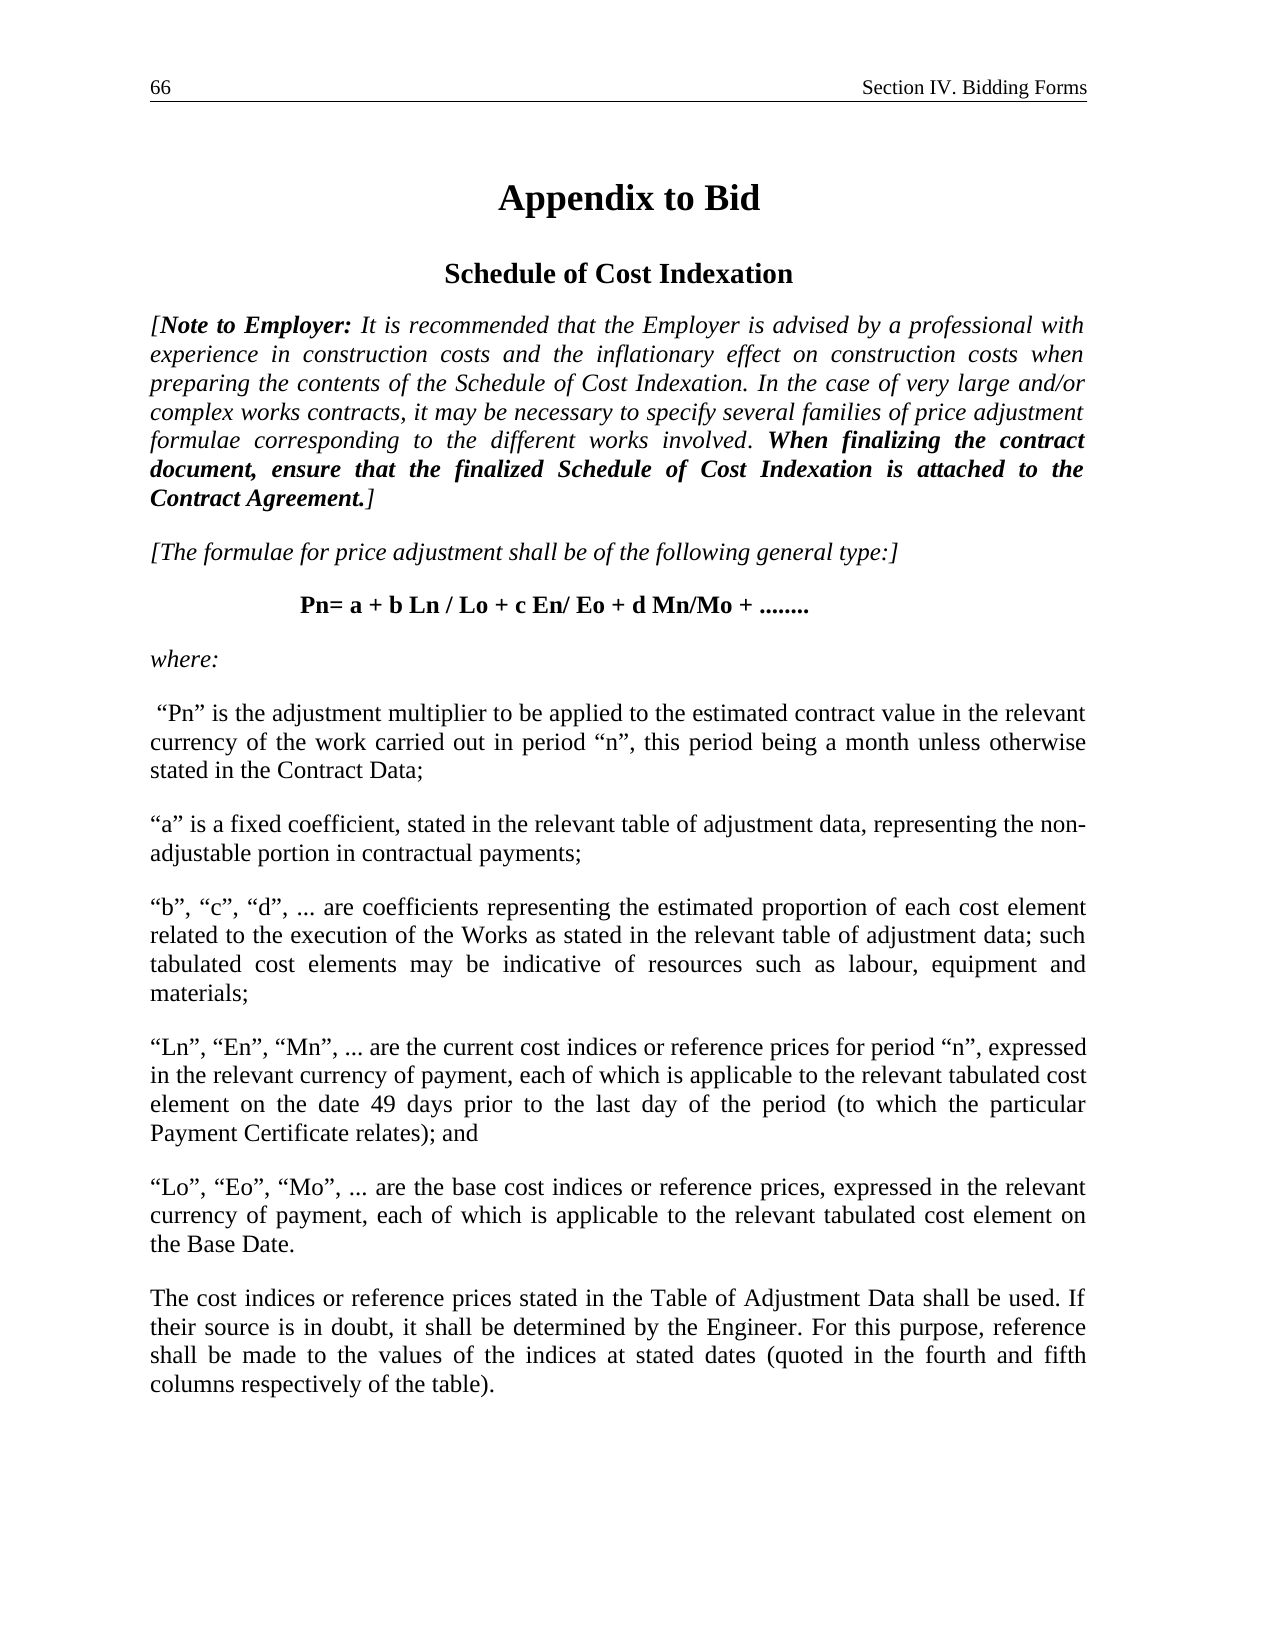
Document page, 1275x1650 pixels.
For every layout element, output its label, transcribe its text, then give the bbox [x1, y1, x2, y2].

text [Note to Employer: It is recommended that the Employer is advised by a professional with experience in construction costs and the inflationary effect on construction costs when preparing the contents of the Schedule of Cost Indexation. In the case of very large and/or complex works contracts, it may be necessary to specify several families of price adjustment formulae corresponding to the different works involved. When finalizing the contract document, ensure that the finalized Schedule of Cost Indexation is attached to the Contract Agreement.] [150, 311, 1087, 512]
text where: [150, 644, 1087, 673]
text “b”, “c”, “d”, ... are coefficients representing the estimated proportion of each cost element related to the execution of the Works as stated in the relevant table of adjustment data; such tabulated cost elements may be indicative of resources such as labour, equipment and materials; [150, 892, 1087, 1007]
text Pn= a + b Ln / Lo + c En/ Eo + d Mn/Mo + ........ [300, 591, 1087, 619]
text “Pn” is the adjustment multiplier to be applied to the estimated contract value in the relevant currency of the work carried out in period “n”, this period being a month unless otherwise stated in the Contract Data; [150, 698, 1087, 784]
text The cost indices or reference prices stated in the Table of Adjustment Data shall be used. If their source is in doubt, it shall be determined by the Engineer. For this purpose, reference shall be made to the values of the indices at stated dates (quoted in the fourth and fifth columns respectively of the table). [150, 1283, 1087, 1398]
text Schedule of Cost Indexation [150, 256, 1087, 290]
text “Lo”, “Eo”, “Mo”, ... are the base cost indices or reference prices, expressed in the relevant currency of payment, each of which is applicable to the relevant tabulated cost element on the Base Date. [150, 1172, 1087, 1258]
text “Ln”, “En”, “Mn”, ... are the current cost indices or reference prices for period “n”, expressed in the relevant currency of payment, each of which is applicable to the relevant tabulated cost element on the date 49 days prior to the last day of the period (to which the particular Payment Certificate relates); and [150, 1032, 1087, 1147]
table_header Appendix to Bid [150, 150, 1108, 244]
text [The formulae for price adjustment shall be of the following general type:] [150, 537, 1087, 566]
text “a” is a fixed coefficient, stated in the relevant table of adjustment data, representing the non-adjustable portion in contractual payments; [150, 809, 1087, 867]
